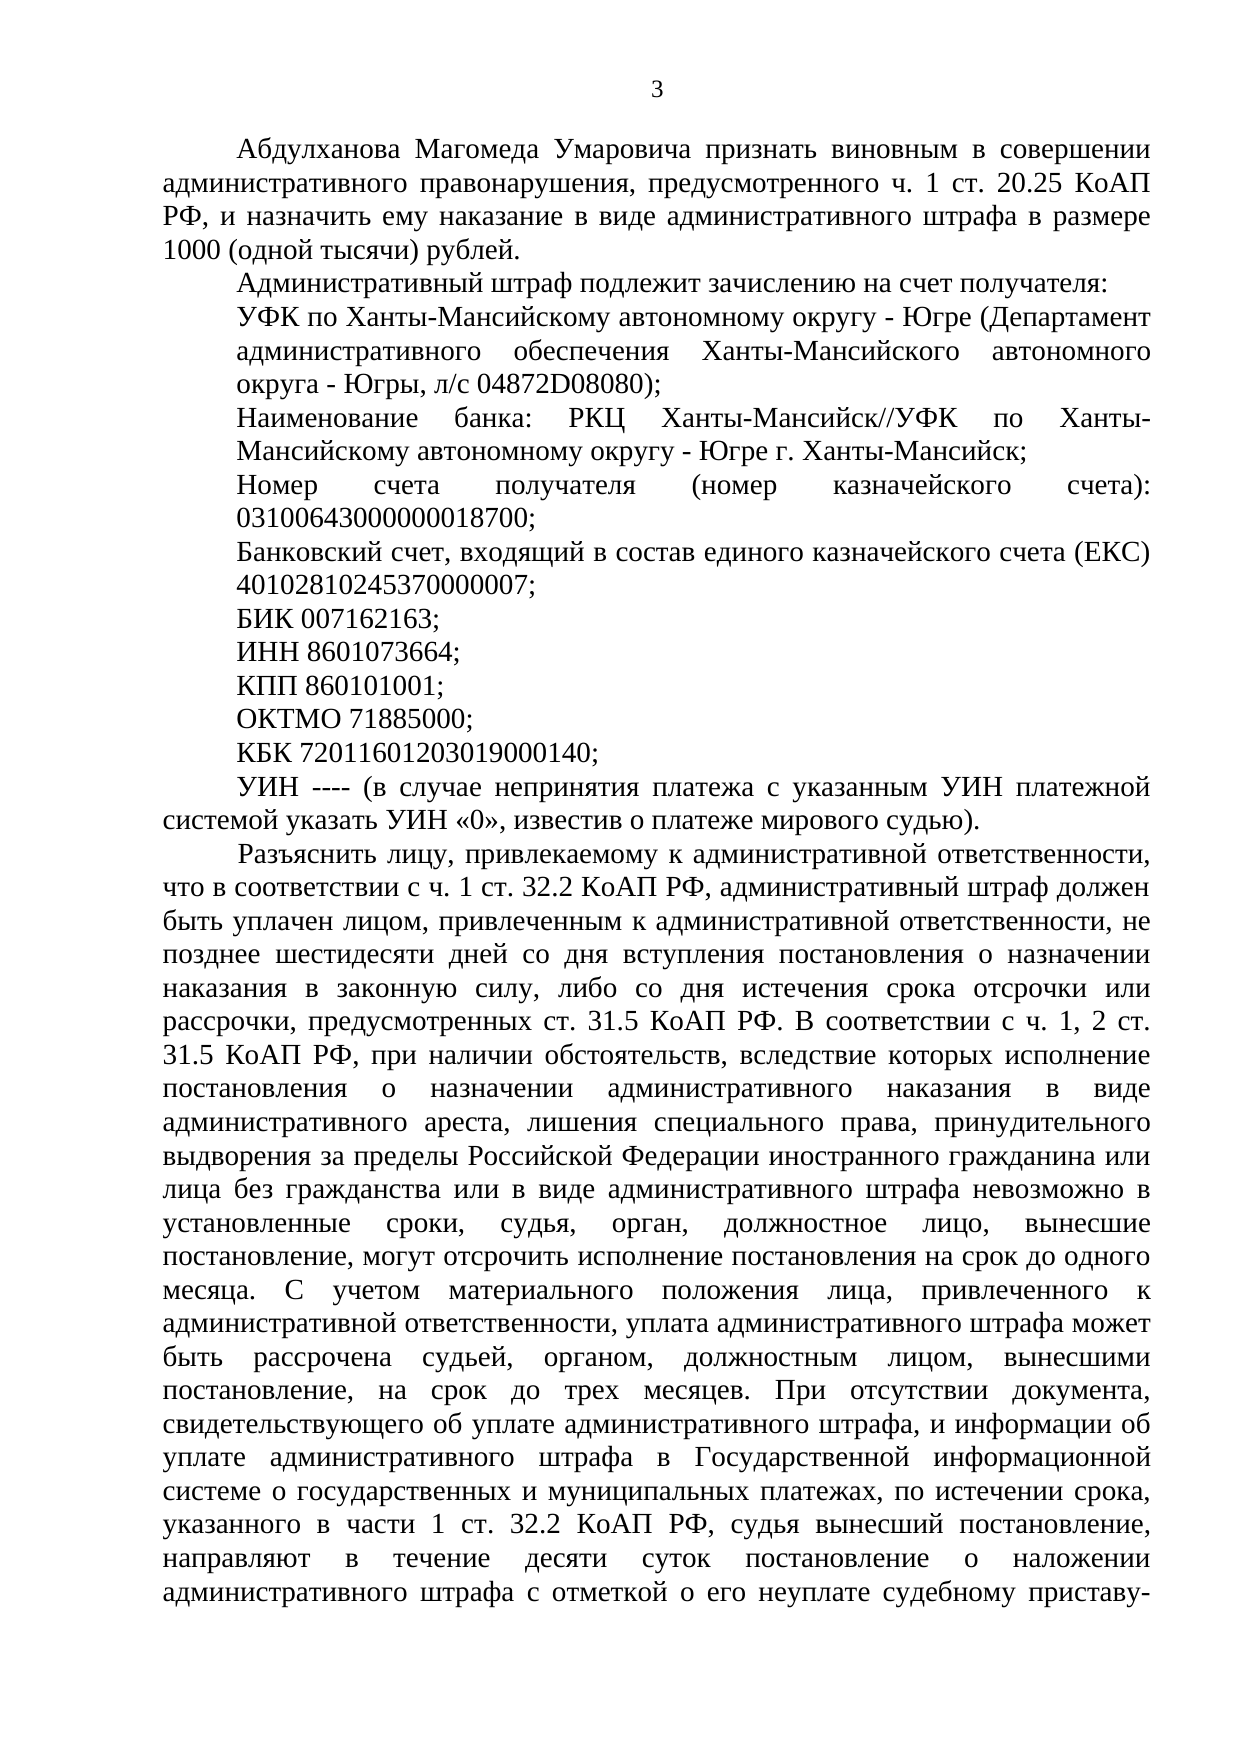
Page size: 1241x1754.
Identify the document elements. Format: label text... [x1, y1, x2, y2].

text Абдулханова Магомеда Умаровича признать виновным в совершении административного правонарушения, предусмотренного ч. 1 ст. 20.25 КоАП РФ, и назначить ему наказание в виде административного штрафа в размере 1000 (одной тысячи) рублей. [162, 131, 1152, 266]
text ОКТМО 71885000; [162, 702, 1152, 735]
text Номер счета получателя (номер казначейского счета): 03100643000000018700; [236, 467, 1152, 534]
text УИН ---- (в случае непринятия платежа с указанным УИН платежной системой указать УИН «0», известив о платеже мирового судью). [162, 769, 1152, 836]
text УФК по Ханты-Мансийскому автономному округу - Югре (Департамент административного обеспечения Ханты-Мансийского автономного округа - Югры, л/с 04872D08080); [236, 299, 1152, 400]
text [162, 836, 1152, 1607]
text Наименование банка: РКЦ Ханты-Мансийск//УФК по Ханты- Мансийскому автономному округу - Югре г. Ханты-Мансийск; [236, 400, 1152, 467]
text Административный штраф подлежит зачислению на счет получателя: [162, 266, 1152, 299]
text КБК 72011601203019000140; [162, 735, 1152, 769]
text ИНН 8601073664; [162, 634, 1152, 668]
text КПП 860101001; [162, 668, 1152, 702]
text БИК 007162163; [162, 601, 1152, 634]
text Банковский счет, входящий в состав единого казначейского счета (ЕКС) 40102810245370000007; [236, 534, 1152, 601]
